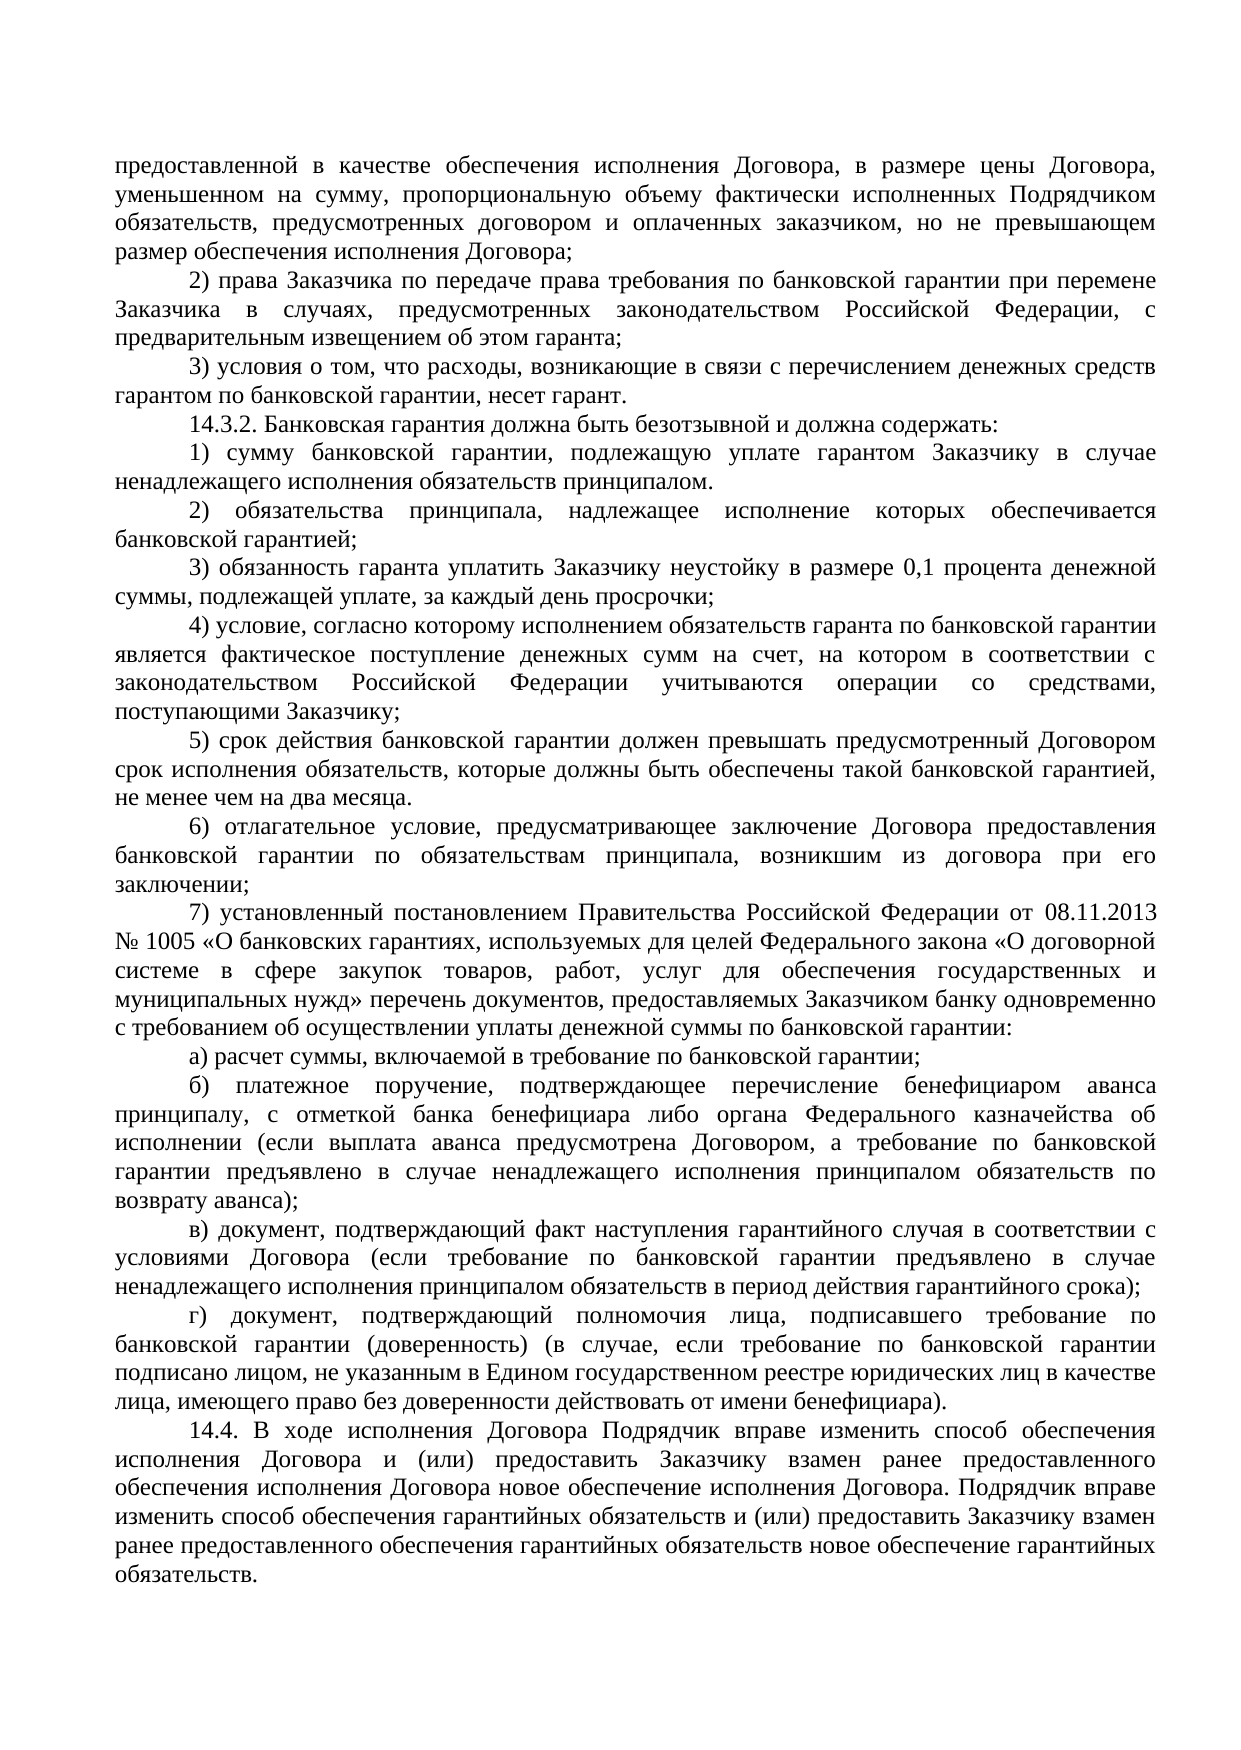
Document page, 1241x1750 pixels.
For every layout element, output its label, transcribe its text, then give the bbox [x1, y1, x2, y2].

text 3) условия о том, что расходы, возникающие в связи с перечислением денежных средств гарантом по банковской гарантии, несет гарант. [114, 351, 1157, 409]
text 6) отлагательное условие, предусматривающее заключение Договора предоставления банковской гарантии по обязательствам принципала, возникшим из договора при его заключении; [114, 811, 1157, 897]
text 14.3.2. Банковская гарантия должна быть безотзывной и должна содержать: [114, 409, 1157, 437]
text 2) обязательства принципала, надлежащее исполнение которых обеспечивается банковской гарантией; [114, 495, 1157, 552]
text 2) права Заказчика по передаче права требования по банковской гарантии при перемене Заказчика в случаях, предусмотренных законодательством Российской Федерации, с предварительным извещением об этом гаранта; [114, 265, 1157, 351]
text 3) обязанность гаранта уплатить Заказчику неустойку в размере 0,1 процента денежной суммы, подлежащей уплате, за каждый день просрочки; [114, 552, 1157, 610]
text г) документ, подтверждающий полномочия лица, подписавшего требование по банковской гарантии (доверенность) (в случае, если требование по банковской гарантии подписано лицом, не указанным в Едином государственном реестре юридических лиц в качестве лица, имеющего право без доверенности действовать от имени бенефициара). [114, 1300, 1157, 1415]
text 1) сумму банковской гарантии, подлежащую уплате гарантом Заказчику в случае ненадлежащего исполнения обязательств принципалом. [114, 437, 1157, 495]
text 4) условие, согласно которому исполнением обязательств гаранта по банковской гарантии является фактическое поступление денежных сумм на счет, на котором в соответствии с законодательством Российской Федерации учитываются операции со средствами, поступающими Заказчику; [114, 610, 1157, 725]
text 7) установленный постановлением Правительства Российской Федерации от 08.11.2013 № 1005 «О банковских гарантиях, используемых для целей Федерального закона «О договорной системе в сфере закупок товаров, работ, услуг для обеспечения государственных и муниципальных нужд» перечень документов, предоставляемых Заказчиком банку одновременно с требованием об осуществлении уплаты денежной суммы по банковской гарантии: [114, 897, 1157, 1041]
text 14.4. В ходе исполнения Договора Подрядчик вправе изменить способ обеспечения исполнения Договора и (или) предоставить Заказчику взамен ранее предоставленного обеспечения исполнения Договора новое обеспечение исполнения Договора. Подрядчик вправе изменить способ обеспечения гарантийных обязательств и (или) предоставить Заказчику взамен ранее предоставленного обеспечения гарантийных обязательств новое обеспечение гарантийных обязательств. [114, 1415, 1157, 1587]
text 5) срок действия банковской гарантии должен превышать предусмотренный Договором срок исполнения обязательств, которые должны быть обеспечены такой банковской гарантией, не менее чем на два месяца. [114, 725, 1157, 811]
text а) расчет суммы, включаемой в требование по банковской гарантии; [114, 1041, 1157, 1070]
text б) платежное поручение, подтверждающее перечисление бенефициаром аванса принципалу, с отметкой банка бенефициара либо органа Федерального казначейства об исполнении (если выплата аванса предусмотрена Договором, а требование по банковской гарантии предъявлено в случае ненадлежащего исполнения принципалом обязательств по возврату аванса); [114, 1070, 1157, 1214]
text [114, 150, 1157, 265]
text в) документ, подтверждающий факт наступления гарантийного случая в соответствии с условиями Договора (если требование по банковской гарантии предъявлено в случае ненадлежащего исполнения принципалом обязательств в период действия гарантийного срока); [114, 1214, 1157, 1300]
